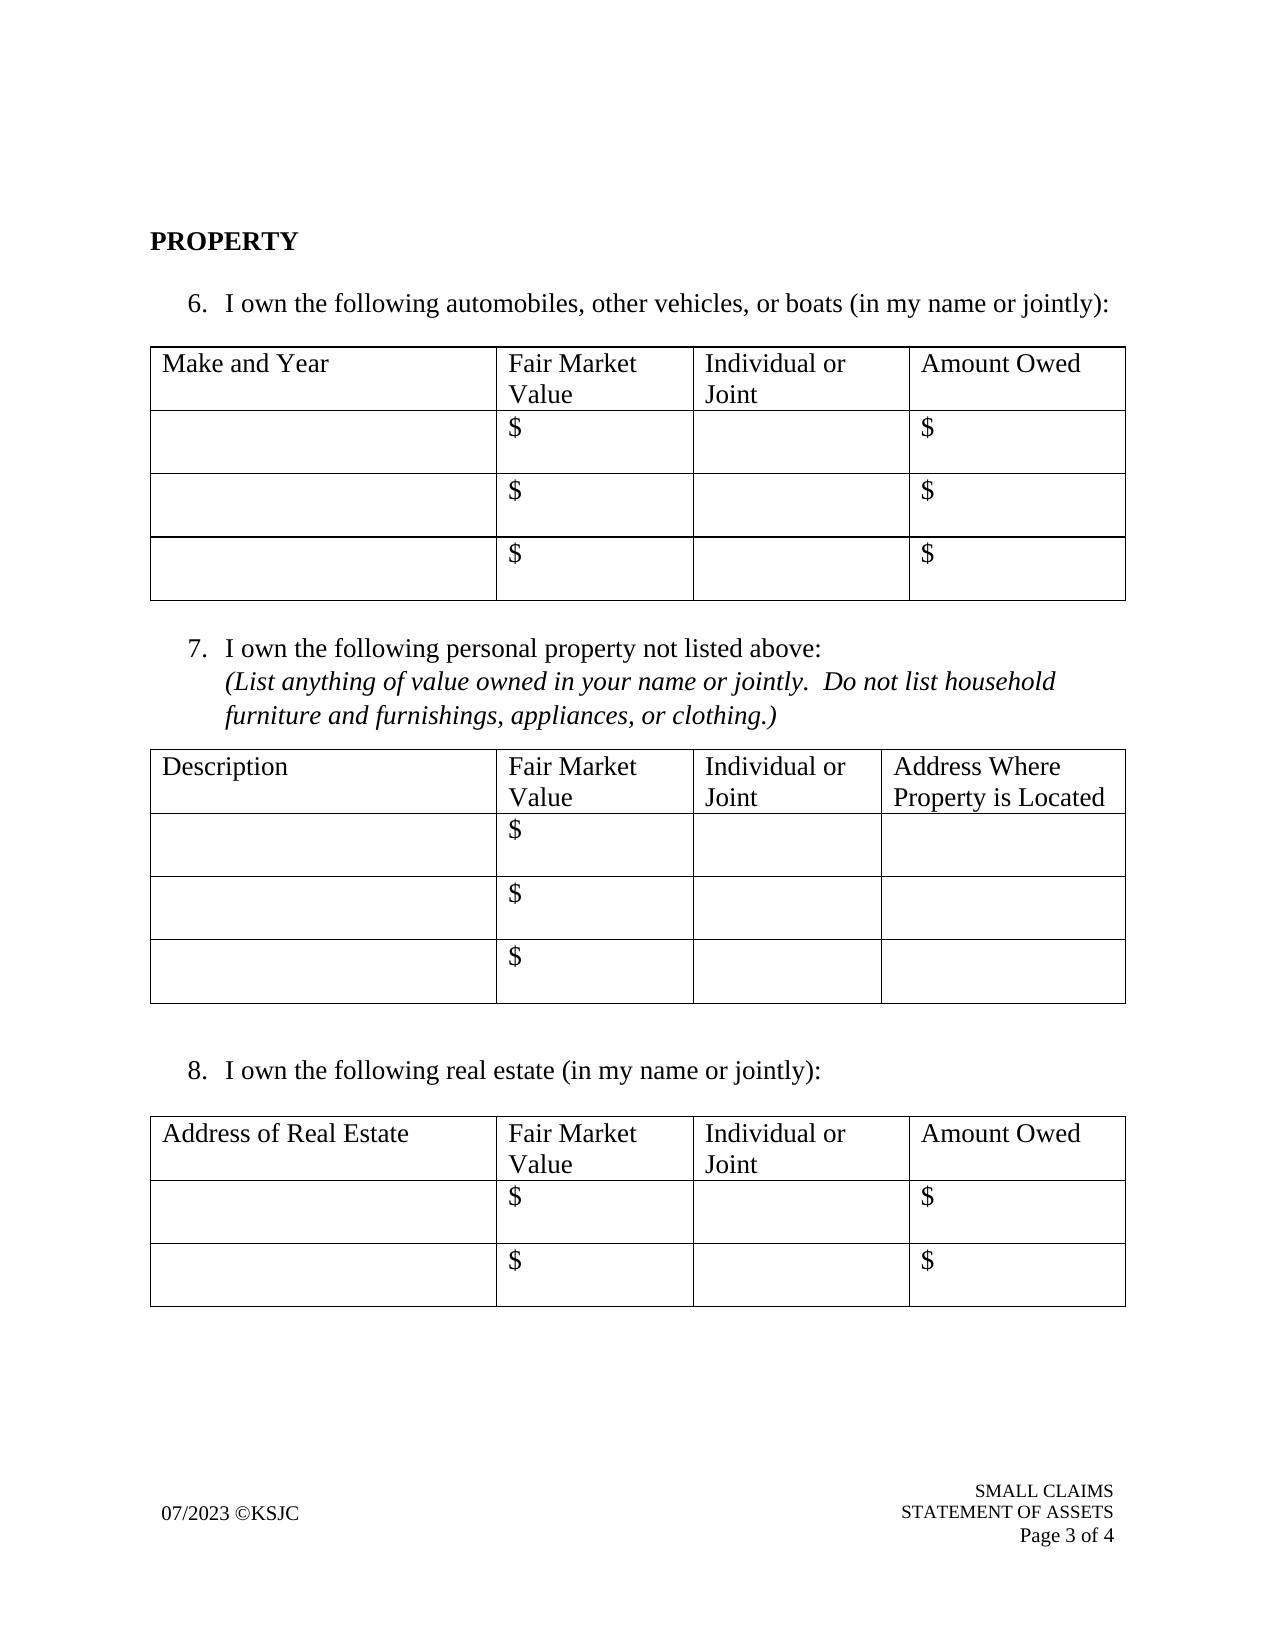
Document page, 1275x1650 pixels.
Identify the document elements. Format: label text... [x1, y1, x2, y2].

table_cell [694, 474, 909, 536]
text PROPERTY [150, 225, 1125, 256]
table_header Description [151, 750, 496, 813]
table_cell $ [910, 411, 1125, 473]
table_header Individual or Joint [694, 750, 881, 813]
table_cell $ [497, 474, 693, 536]
table_cell $ [910, 474, 1125, 536]
table_header Individual or Joint [694, 1117, 909, 1179]
table_header Individual or Joint [694, 348, 909, 410]
table_cell [151, 474, 496, 536]
table_header Fair Market Value [497, 750, 693, 813]
table_header Fair Market Value [497, 348, 693, 410]
table_cell [882, 940, 1125, 1003]
table_header Amount Owed [910, 1117, 1125, 1179]
table_cell [694, 877, 881, 939]
list I own the following real estate (in my name or jointly): [187, 1054, 1125, 1085]
table_cell [151, 940, 496, 1003]
table_header Address of Real Estate [151, 1117, 496, 1179]
table_cell [151, 411, 496, 473]
table_cell $ [497, 877, 693, 939]
table_cell $ [497, 1244, 693, 1306]
table_cell $ [910, 538, 1125, 600]
table_header Amount Owed [910, 348, 1125, 410]
table_cell [151, 877, 496, 939]
table_cell [882, 814, 1125, 876]
table_cell [694, 1244, 909, 1306]
table_cell $ [497, 1181, 693, 1243]
table_cell $ [910, 1181, 1125, 1243]
table_cell [694, 814, 881, 876]
table_cell [151, 538, 496, 600]
table_cell $ [910, 1244, 1125, 1306]
table_cell $ [497, 411, 693, 473]
table_cell [882, 877, 1125, 939]
table_cell $ [497, 538, 693, 600]
table_cell [694, 940, 881, 1003]
table_cell [694, 538, 909, 600]
table_header Make and Year [151, 348, 496, 410]
list (List anything of value owned in your name or jointly. Do not list household furniture and furnishings, appliances, or clothing.) [150, 666, 1125, 730]
list I own the following personal property not listed above: [187, 632, 1125, 663]
table_cell $ [497, 814, 693, 876]
table_header Fair Market Value [497, 1117, 693, 1179]
table_cell [151, 1244, 496, 1306]
list I own the following automobiles, other vehicles, or boats (in my name or jointly): [187, 287, 1125, 318]
table_header Address Where Property is Located [882, 750, 1125, 813]
table_cell [151, 814, 496, 876]
table_cell [694, 411, 909, 473]
table_cell [694, 1181, 909, 1243]
table_cell $ [497, 940, 693, 1003]
table_cell [151, 1181, 496, 1243]
